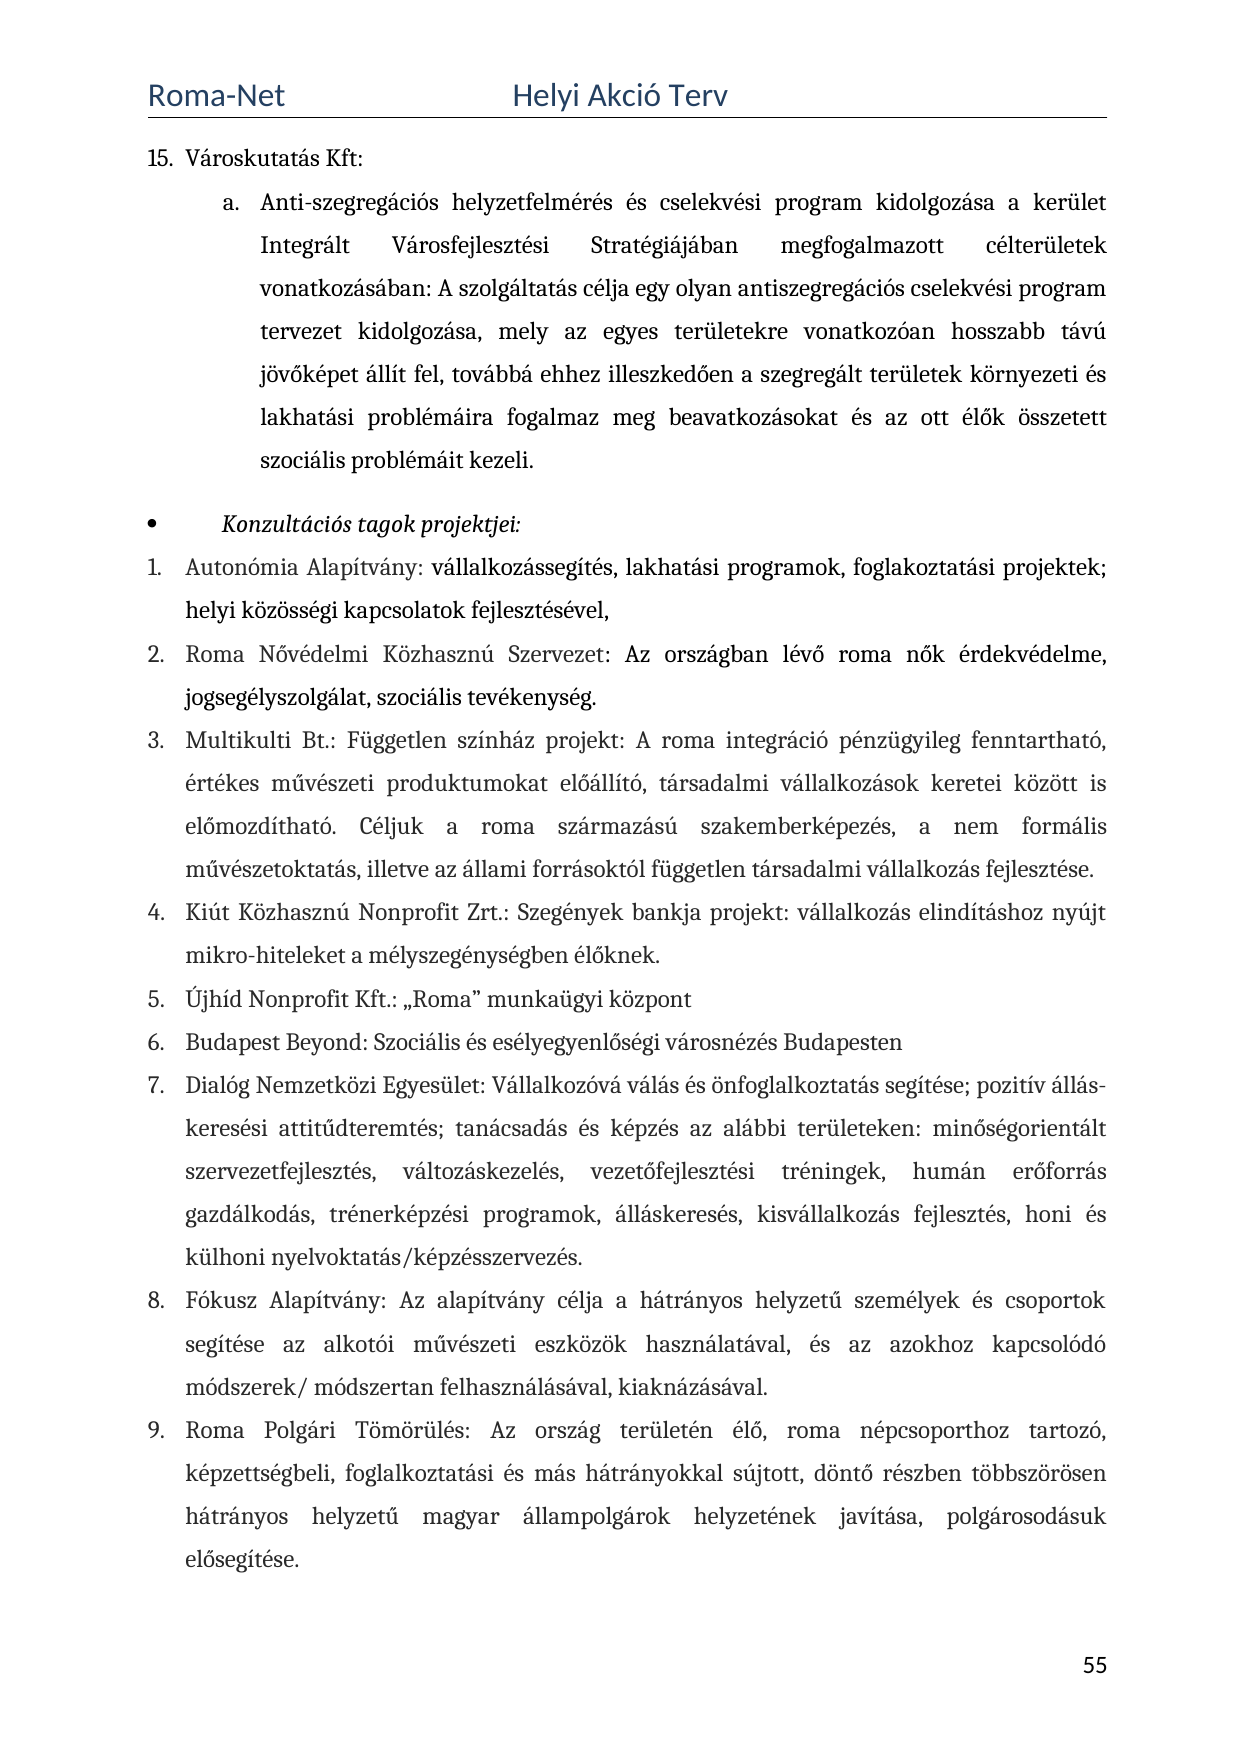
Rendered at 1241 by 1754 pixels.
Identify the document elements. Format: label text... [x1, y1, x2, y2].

list Anti-szegregációs helyzetfelmérés és cselekvési program kidolgozása a kerület Integrált Városfejlesztési Stratégiájában megfogalmazott célterületek vonatkozásában: A szolgáltatás célja egy olyan antiszegregációs cselekvési program tervezet kidolgozása, mely az egyes területekre vonatkozóan hosszabb távú jövőképet állít fel, továbbá ehhez illeszkedően a szegregált területek környezeti és lakhatási problémáira fogalmaz meg beavatkozásokat és az ott élők összetett szociális problémáit kezeli. [223, 187, 1107, 475]
subtitle Konzultációs tagok projektjei: [148, 510, 1107, 539]
list Roma Nővédelmi Közhasznú Szervezet: Az országban lévő roma nők érdekvédelme, jogsegélyszolgálat, szociális tevékenység. [148, 639, 1107, 711]
list Roma Polgári Tömörülés: Az ország területén élő, roma népcsoporthoz tartozó, képzettségbeli, foglalkoztatási és más hátrányokkal sújtott, döntő részben többszörösen hátrányos helyzetű magyar állampolgárok helyzetének javítása, polgárosodásuk elősegítése. [148, 1416, 1107, 1574]
list Dialóg Nemzetközi Egyesület: Vállalkozóvá válás és önfoglalkoztatás segítése; pozitív állás-keresési attitűdteremtés; tanácsadás és képzés az alábbi területeken: minőségorientált szervezetfejlesztés, változáskezelés, vezetőfejlesztési tréningek, humán erőforrás gazdálkodás, trénerképzési programok, álláskeresés, kisvállalkozás fejlesztés, honi és külhoni nyelvoktatás/képzésszervezés. [148, 1071, 1107, 1272]
list Újhíd Nonprofit Kft.: „Roma” munkaügyi központ [148, 984, 1107, 1013]
list Városkutatás Kft: [148, 144, 1107, 173]
list Kiút Közhasznú Nonprofit Zrt.: Szegények bankja projekt: vállalkozás elindításhoz nyújt mikro-hiteleket a mélyszegénységben élőknek. [148, 898, 1107, 970]
list Fókusz Alapítvány: Az alapítvány célja a hátrányos helyzetű személyek és csoportok segítése az alkotói művészeti eszközök használatával, és az azokhoz kapcsolódó módszerek/ módszertan felhasználásával, kiaknázásával. [148, 1286, 1107, 1401]
list Budapest Beyond: Szociális és esélyegyenlőségi városnézés Budapesten [148, 1028, 1107, 1056]
list Multikulti Bt.: Független színház projekt: A roma integráció pénzügyileg fenntartható, értékes művészeti produktumokat előállító, társadalmi vállalkozások keretei között is előmozdítható. Céljuk a roma származású szakemberképezés, a nem formális művészetoktatás, illetve az állami forrásoktól független társadalmi vállalkozás fejlesztése. [148, 726, 1107, 884]
list Autonómia Alapítvány: vállalkozássegítés, lakhatási programok, foglakoztatási projektek; helyi közösségi kapcsolatok fejlesztésével, [148, 553, 1107, 625]
